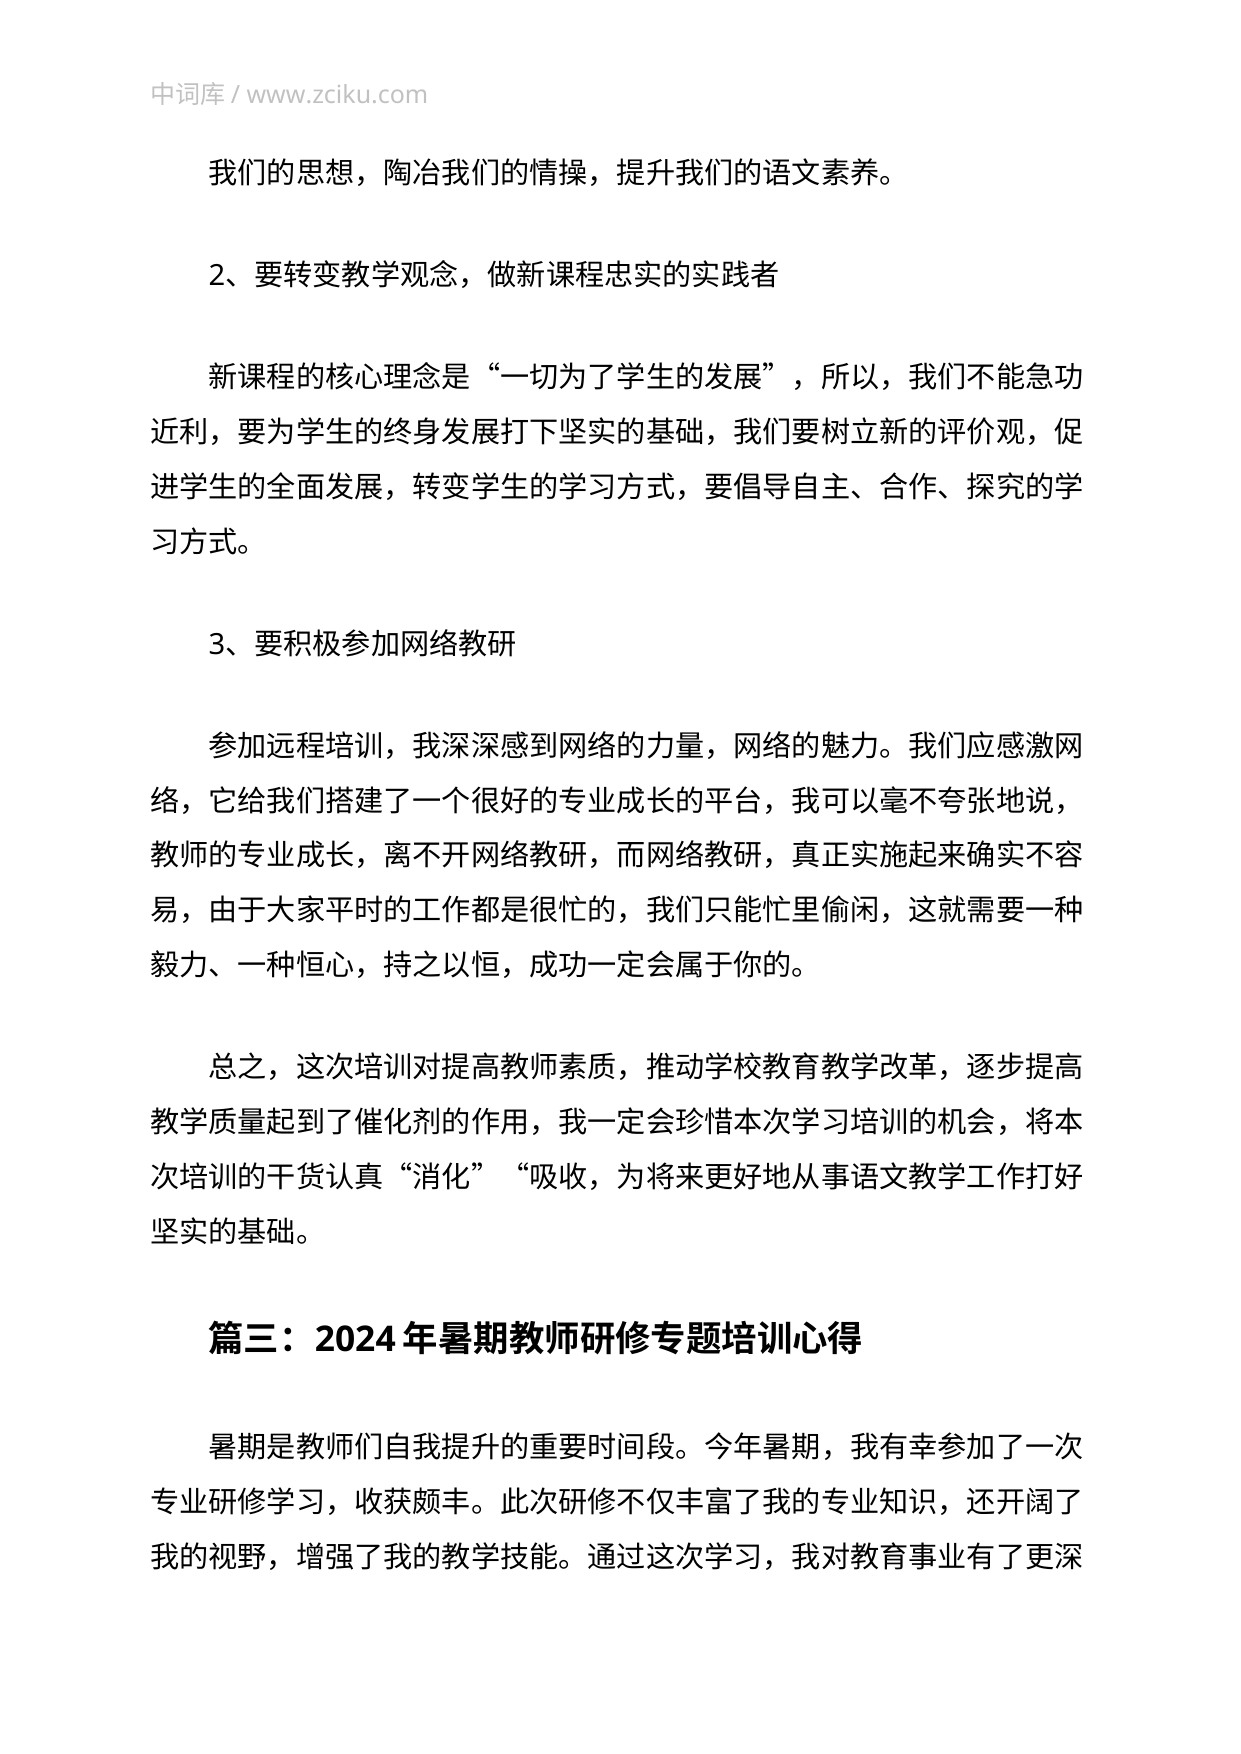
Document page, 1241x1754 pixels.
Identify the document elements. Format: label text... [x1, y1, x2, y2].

text 我们的思想，陶冶我们的情操，提升我们的语文素养。 [150, 150, 1090, 192]
text 新课程的核心理念是“一切为了学生的发展”，所以，我们不能急功近利，要为学生的终身发展打下坚实的基础，我们要树立新的评价观，促进学生的全面发展，转变学生的学习方式，要倡导自主、合作、探究的学习方式。 [150, 354, 1090, 561]
text 篇三：2024年暑期教师研修专题培训心得 [150, 1310, 1090, 1361]
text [150, 1423, 1090, 1576]
text 2、要转变教学观念，做新课程忠实的实践者 [150, 252, 1090, 294]
text 3、要积极参加网络教研 [150, 620, 1090, 663]
text 总之，这次培训对提高教师素质，推动学校教育教学改革，逐步提高教学质量起到了催化剂的作用，我一定会珍惜本次学习培训的机会，将本次培训的干货认真“消化”“吸收，为将来更好地从事语文教学工作打好坚实的基础。 [150, 1043, 1090, 1251]
text 参加远程培训，我深深感到网络的力量，网络的魅力。我们应感激网络，它给我们搭建了一个很好的专业成长的平台，我可以毫不夸张地说，教师的专业成长，离不开网络教研，而网络教研，真正实施起来确实不容易，由于大家平时的工作都是很忙的，我们只能忙里偷闲，这就需要一种毅力、一种恒心，持之以恒，成功一定会属于你的。 [150, 722, 1090, 984]
